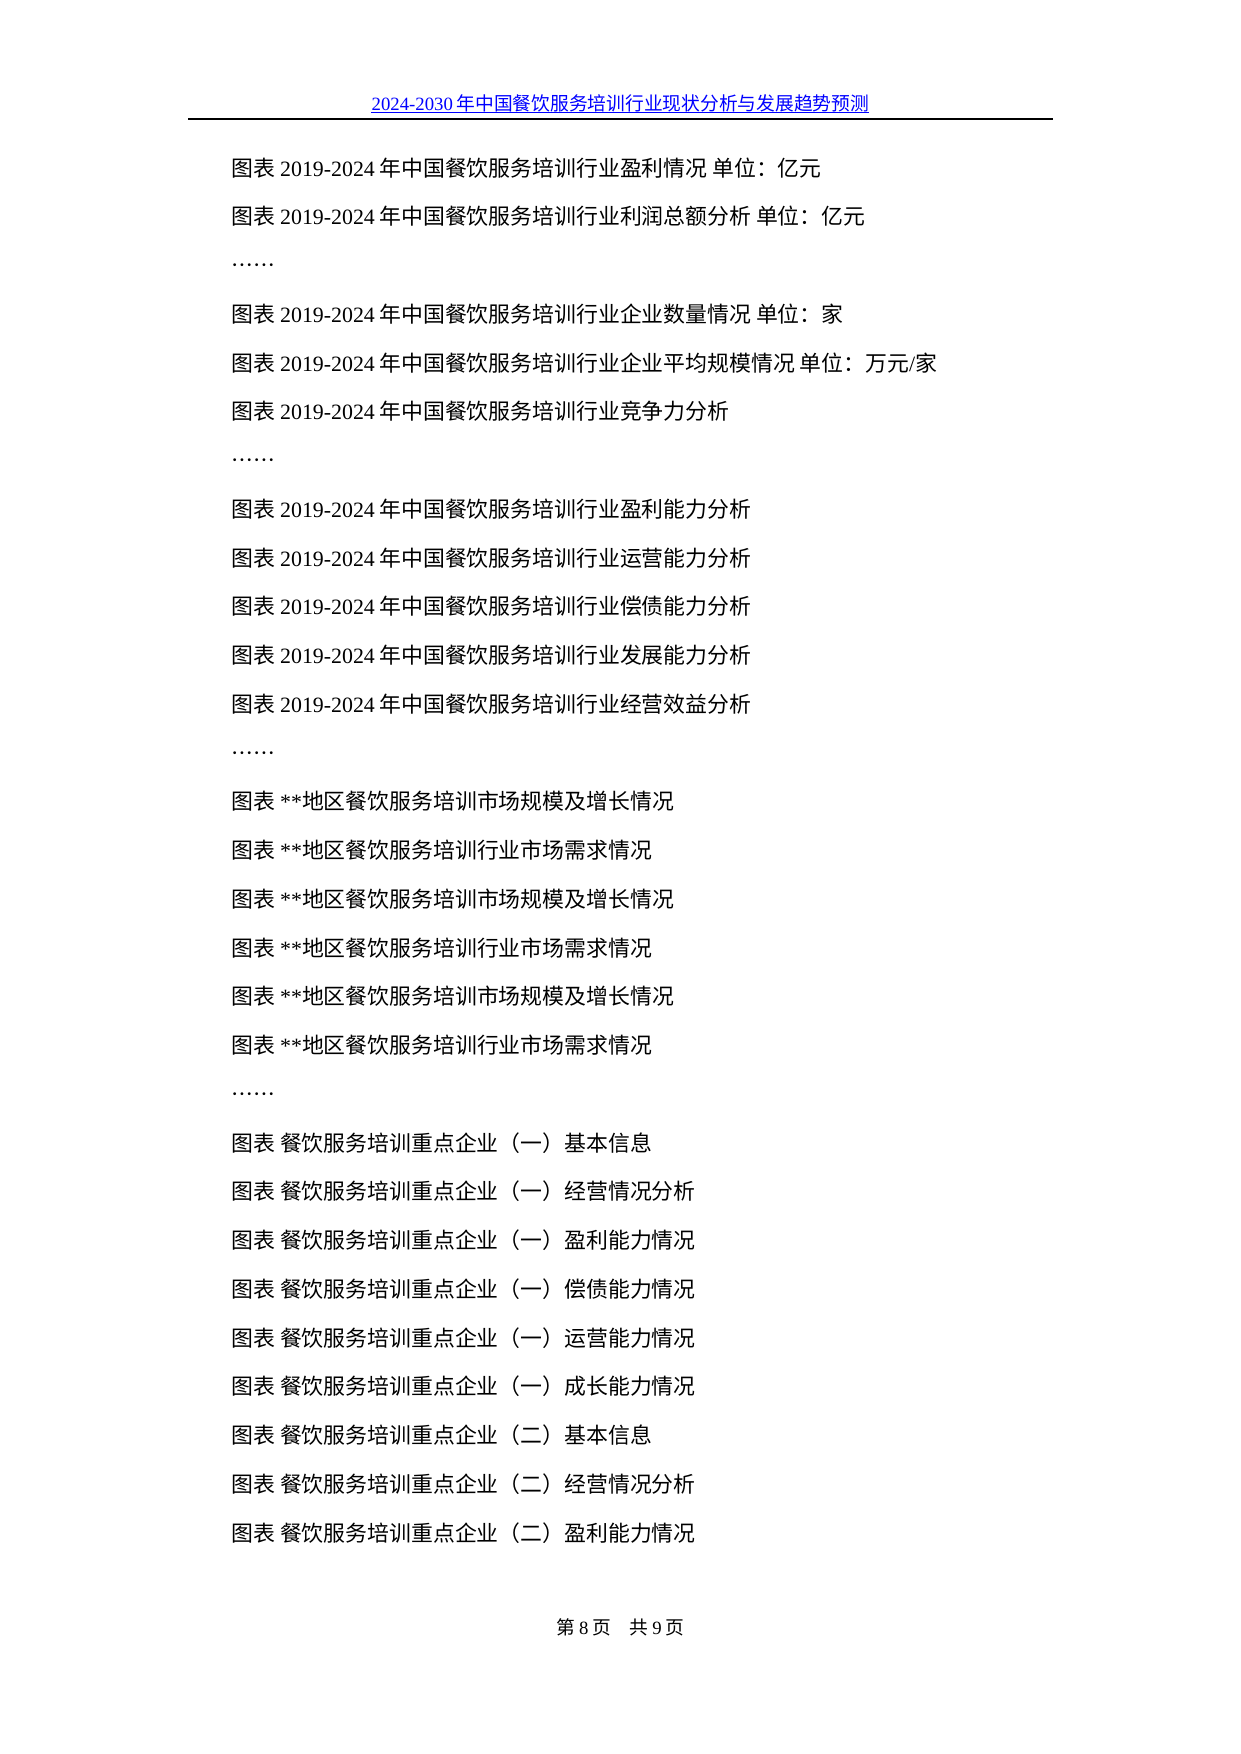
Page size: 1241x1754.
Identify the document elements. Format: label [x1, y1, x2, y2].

text [187, 150, 1053, 1548]
